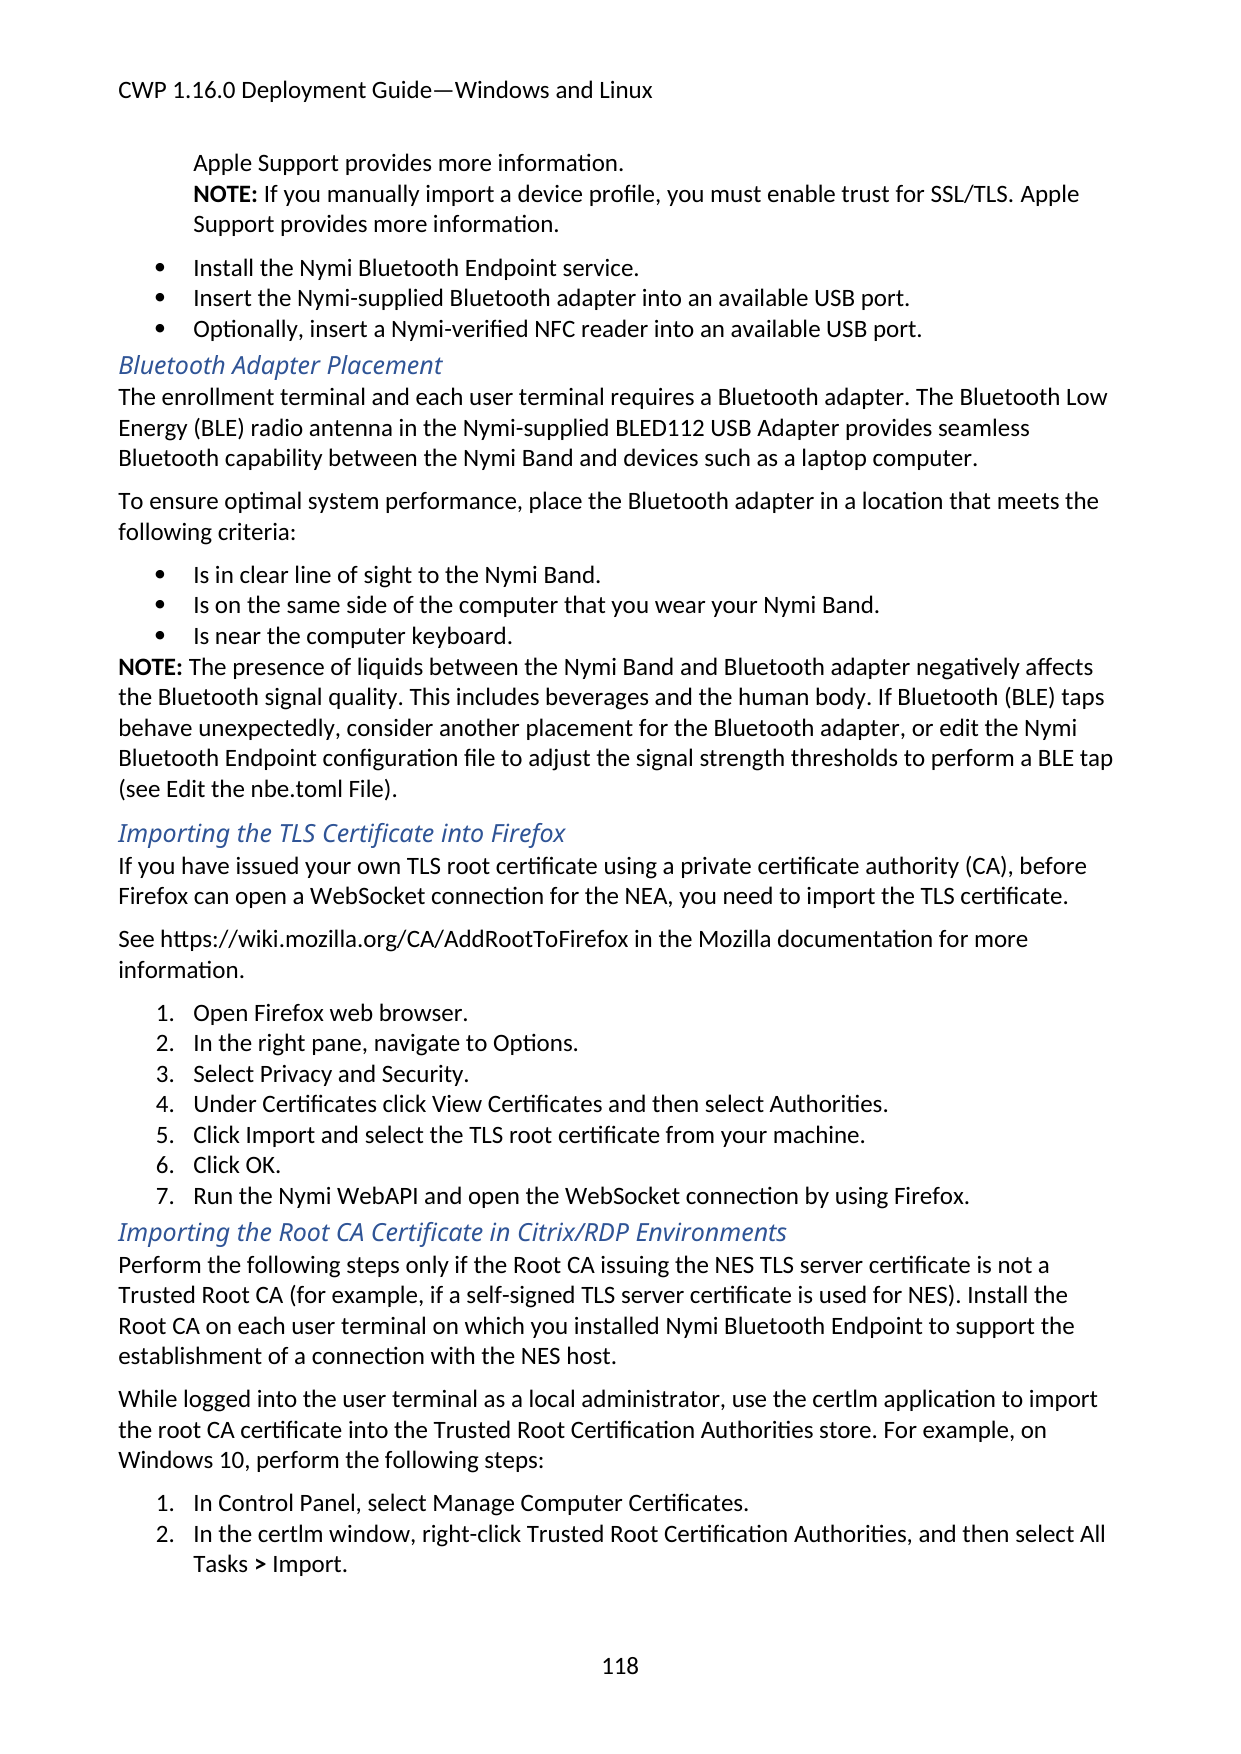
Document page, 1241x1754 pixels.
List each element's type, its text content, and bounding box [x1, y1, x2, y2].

list Apple Support provides more information. [193, 148, 1122, 178]
list Optionally, insert a Nymi-verified NFC reader into an available USB port. [156, 313, 1122, 343]
text If you have issued your own TLS root certificate using a private certificate authority (CA), before Firefox can open a WebSocket connection for the NEA, you need to import the TLS certificate. [118, 850, 1122, 911]
list Click Import and select the TLS root certificate from your machine. [156, 1119, 1122, 1149]
list Insert the Nymi-supplied Bluetooth adapter into an available USB port. [156, 282, 1122, 313]
text Note: If you manually import a device profile, you must enable trust for SSL/TLS. Apple Support provides more information. [193, 178, 1122, 239]
text See https://wiki.mozilla.org/CA/AddRootToFirefox in the Mozilla documentation for more information. [118, 923, 1122, 984]
list In Control Panel, select Manage Computer Certificates. [156, 1487, 1122, 1518]
list Select Privacy and Security. [156, 1058, 1122, 1088]
text While logged into the user terminal as a local administrator, use the certlm application to import the root CA certificate into the Trusted Root Certification Authorities store. For example, on Windows 10, perform the following steps: [118, 1383, 1122, 1475]
text Perform the following steps only if the Root CA issuing the NES TLS server certificate is not a Trusted Root CA (for example, if a self-signed TLS server certificate is used for NES). Install the Root CA on each user terminal on which you installed Nymi Bluetooth Endpoint to support the establishment of a connection with the NES host. [118, 1249, 1122, 1371]
list Is on the same side of the computer that you wear your Nymi Band. [156, 589, 1122, 620]
list Is near the computer keyboard. [156, 620, 1122, 651]
list Run the Nymi WebAPI and open the WebSocket connection by using Firefox. [156, 1180, 1122, 1211]
list Under Certificates click View Certificates and then select Authorities. [156, 1088, 1122, 1119]
list Click OK. [156, 1149, 1122, 1180]
text The enrollment terminal and each user terminal requires a Bluetooth adapter. The Bluetooth Low Energy (BLE) radio antenna in the Nymi-supplied BLED112 USB Adapter provides seamless Bluetooth capability between the Nymi Band and devices such as a laptop computer. [118, 381, 1122, 473]
list Install the Nymi Bluetooth Endpoint service. [156, 252, 1122, 282]
list In the right pane, navigate to Options. [156, 1027, 1122, 1058]
list In the certlm window, right-click Trusted Root Certification Authorities, and then select All Tasks > Import. [156, 1518, 1122, 1579]
subtitle Importing the Root CA Certificate in Citrix/RDP Environments [118, 1215, 1122, 1249]
text Note: The presence of liquids between the Nymi Band and Bluetooth adapter negatively affects the Bluetooth signal quality. This includes beverages and the human body. If Bluetooth (BLE) taps behave unexpectedly, consider another placement for the Bluetooth adapter, or edit the Nymi Bluetooth Endpoint configuration file to adjust the signal strength thresholds to perform a BLE tap (see Edit the nbe.toml File). [118, 651, 1122, 803]
text To ensure optimal system performance, place the Bluetooth adapter in a location that meets the following criteria: [118, 486, 1122, 547]
list Is in clear line of sight to the Nymi Band. [156, 559, 1122, 589]
subtitle Bluetooth Adapter Placement [118, 347, 1122, 381]
subtitle Importing the TLS Certificate into Firefox [118, 816, 1122, 850]
list Open Firefox web browser. [156, 997, 1122, 1027]
